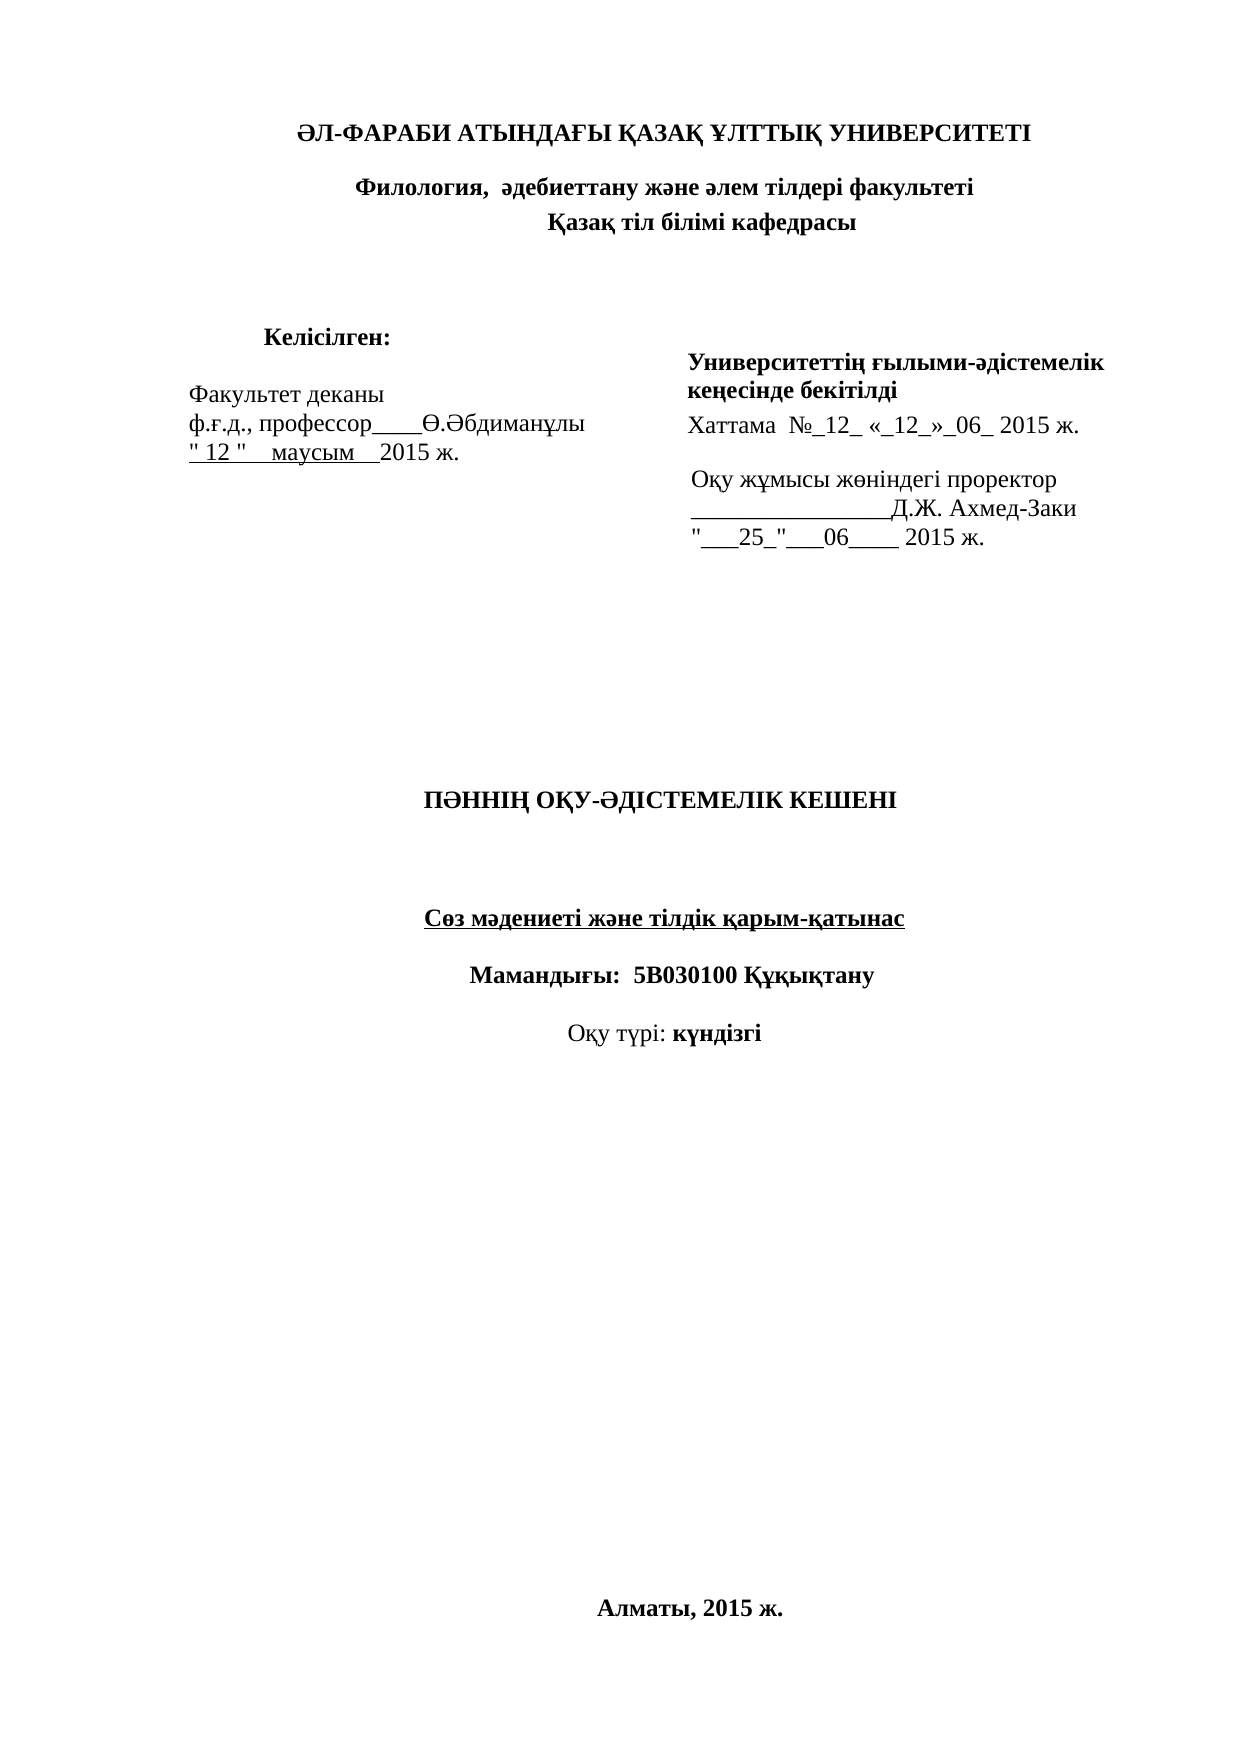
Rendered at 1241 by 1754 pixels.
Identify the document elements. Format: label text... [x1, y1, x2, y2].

table_header Келісілген: Факультет деканы ф.ғ.д., профессор____Ө.Әбдиманұлы " 12 " маусым 2015 ж. [177, 322, 676, 586]
text Оқу түрі: күндізгі [177, 1018, 1152, 1047]
subtitle ПӘННІҢ ОҚУ-ӘДІСТЕМЕЛІК КЕШЕНІ [325, 786, 1152, 814]
text Мамандығы: 5B030100 Құқықтану [192, 961, 1152, 989]
text ӘЛ-ФАРАБИ АТЫНДАҒЫ ҚАЗАҚ ҰЛТТЫҚ УНИВЕРСИТЕТІ [177, 118, 1152, 147]
table_header Университеттің ғылыми-әдістемелік кеңесінде бекітілді Хаттама №_12_ «_12_»_06_ 2015 ж. Оқу жұмысы жөніндегі проректор ________________Д.Ж. Ахмед-Заки "___25_"___06____ 2015 ж. [676, 322, 1174, 586]
subtitle Филология, әдебиеттану және әлем тілдері факультеті [177, 172, 1152, 201]
text Сөз мәдениеті және тілдік қарым-қатынас [177, 903, 1152, 932]
text Алматы, 2015 ж. [180, 1593, 1152, 1622]
text Қазақ тіл білімі кафедрасы [177, 207, 1152, 236]
